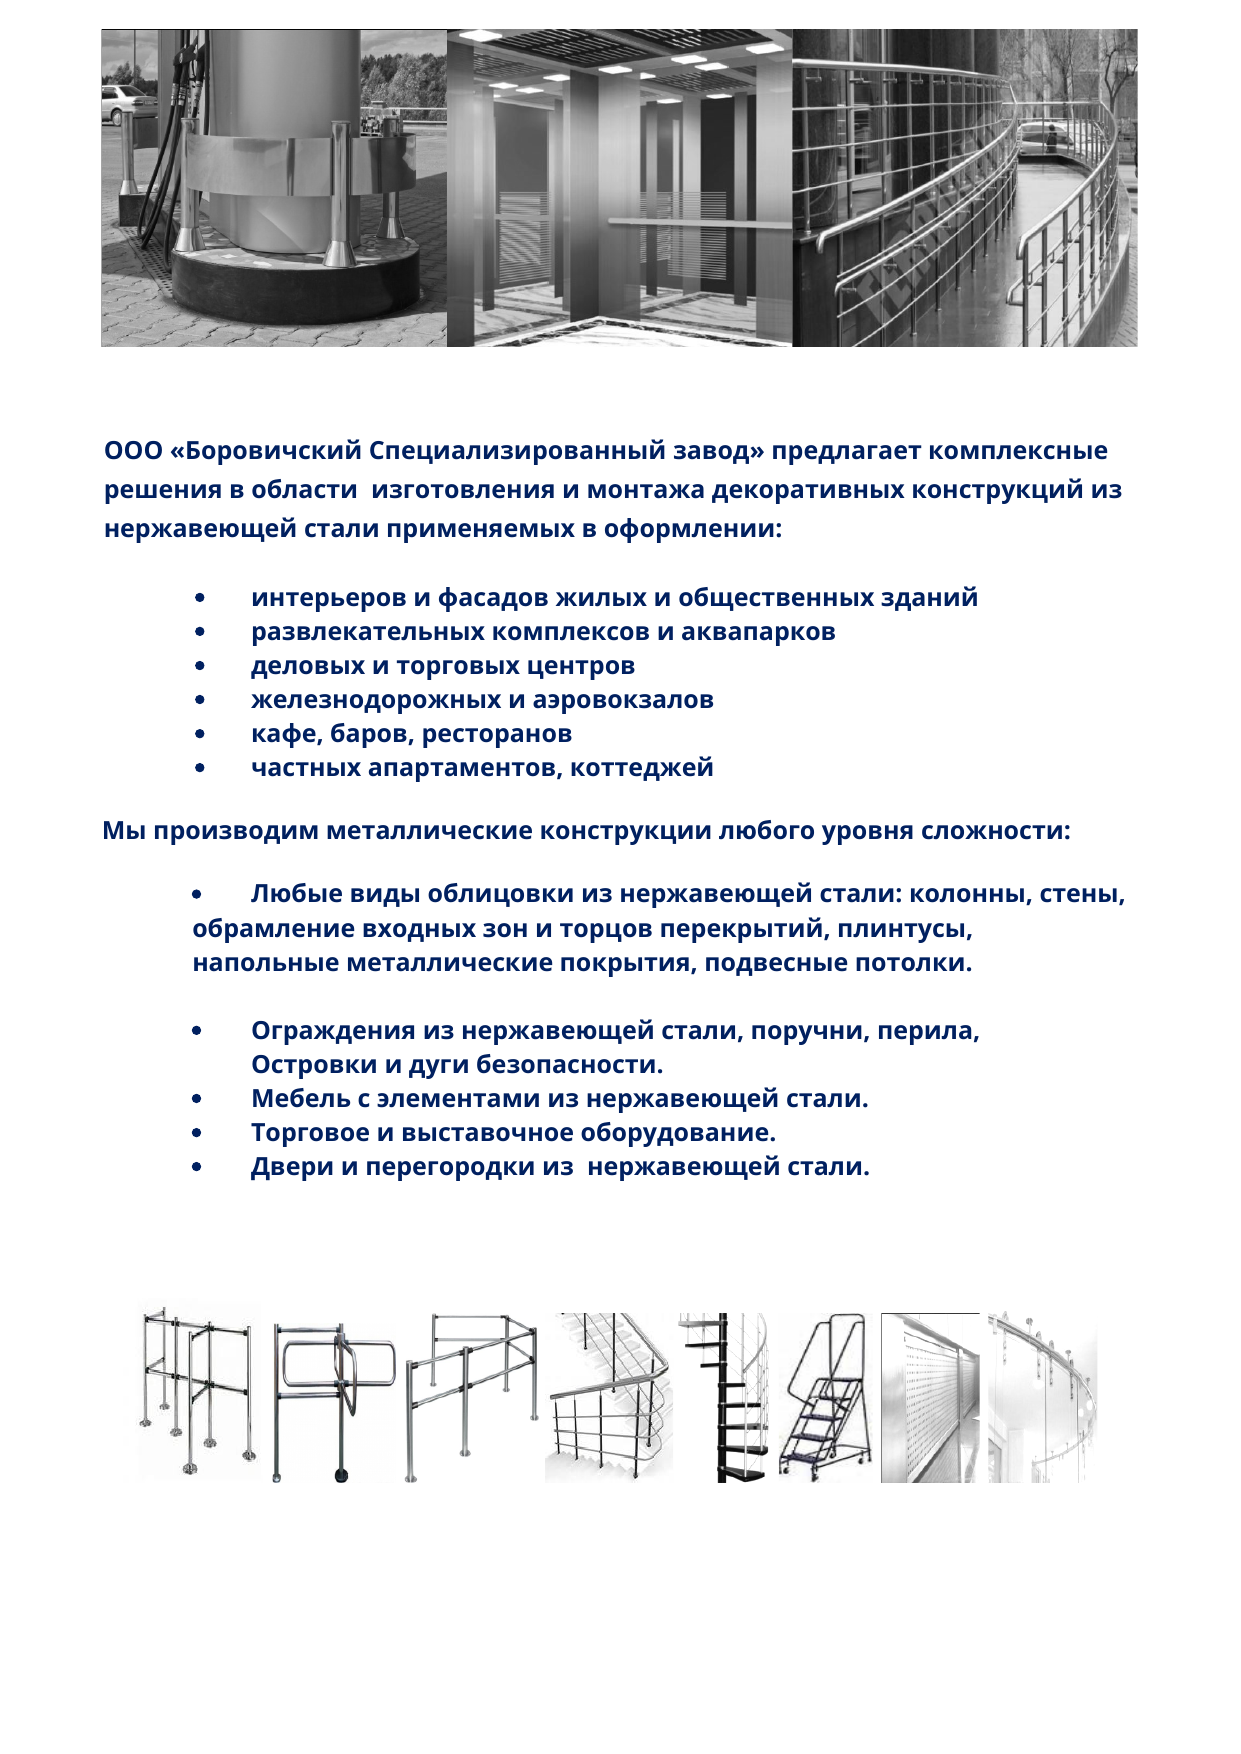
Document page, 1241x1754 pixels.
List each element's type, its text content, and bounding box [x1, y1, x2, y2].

list обрамление входных зон и торцов перекрытий, плинтусы, [192, 910, 1181, 944]
list Мебель с элементами из нержавеющей стали. [192, 1081, 1181, 1114]
list железнодорожных и аэровокзалов [148, 682, 1181, 716]
list частных апартаментов, коттеджей [148, 750, 1181, 784]
list кафе, баров, ресторанов [148, 716, 1181, 750]
list Островки и дуги безопасности. [192, 1046, 1181, 1081]
list деловых и торговых центров [148, 647, 1181, 682]
list Торговое и выставочное оборудование. [192, 1114, 1181, 1149]
picture [404, 1313, 539, 1483]
picture [545, 1313, 673, 1483]
list напольные металлические покрытия, подвесные потолки. [192, 944, 1181, 978]
list развлекательных комплексов и аквапарков [148, 613, 1181, 647]
picture [123, 1298, 267, 1483]
picture [778, 1313, 873, 1483]
list Любые виды облицовки из нержавеющей стали: колонны, стены, [192, 876, 1181, 910]
picture [272, 1323, 396, 1483]
list Ограждения из нержавеющей стали, поручни, перила, [192, 1012, 1181, 1046]
list Двери и перегородки из нержавеющей стали. [192, 1149, 1181, 1183]
text ООО «Боровичский Специализированный завод» предлагает комплексные решения в области изготовления и монтажа декоративных конструкций из нержавеющей стали применяемых в оформлении: [103, 433, 1152, 545]
list интерьеров и фасадов жилых и общественных зданий [148, 579, 1181, 613]
text Мы производим металлические конструкции любого уровня сложности: [89, 813, 1181, 847]
